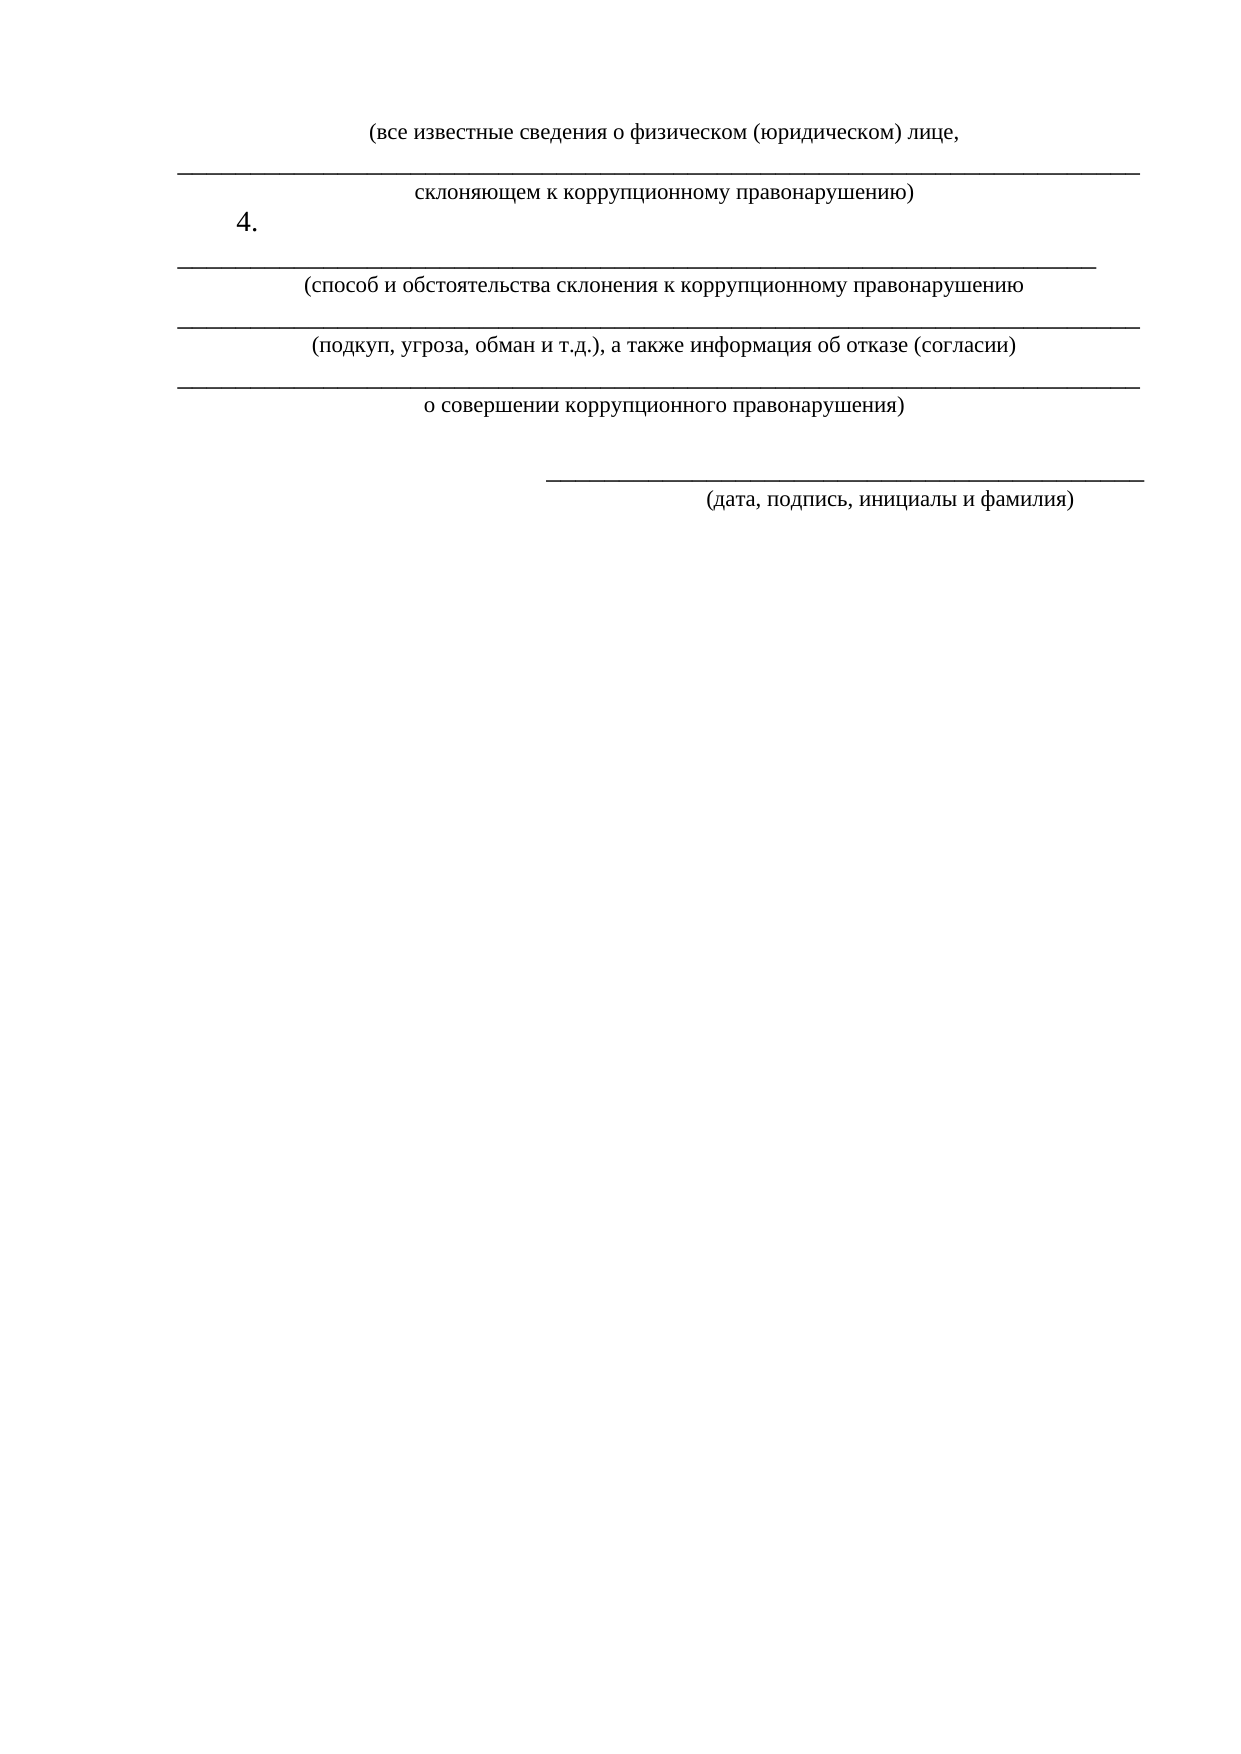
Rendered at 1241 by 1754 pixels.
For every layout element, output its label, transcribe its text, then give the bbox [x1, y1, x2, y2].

text __________________________________________________________________ [177, 298, 1152, 331]
text (подкуп, угроза, обман и т.д.), а также информация об отказе (согласии) [177, 331, 1152, 358]
text о совершении коррупционного правонарушения) [177, 391, 1152, 418]
text (дата, подпись, инициалы и фамилия) [620, 485, 1152, 511]
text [177, 144, 1152, 178]
text (все известные сведения о физическом (юридическом) лице, [177, 118, 1152, 144]
text __________________________________________________________________ [177, 358, 1152, 391]
text (способ и обстоятельства склонения к коррупционному правонарушению [177, 271, 1152, 298]
text 4. _______________________________________________________________ [177, 204, 1152, 271]
text _________________________________________ [472, 451, 1152, 485]
text склоняющем к коррупционному правонарушению) [177, 178, 1152, 204]
